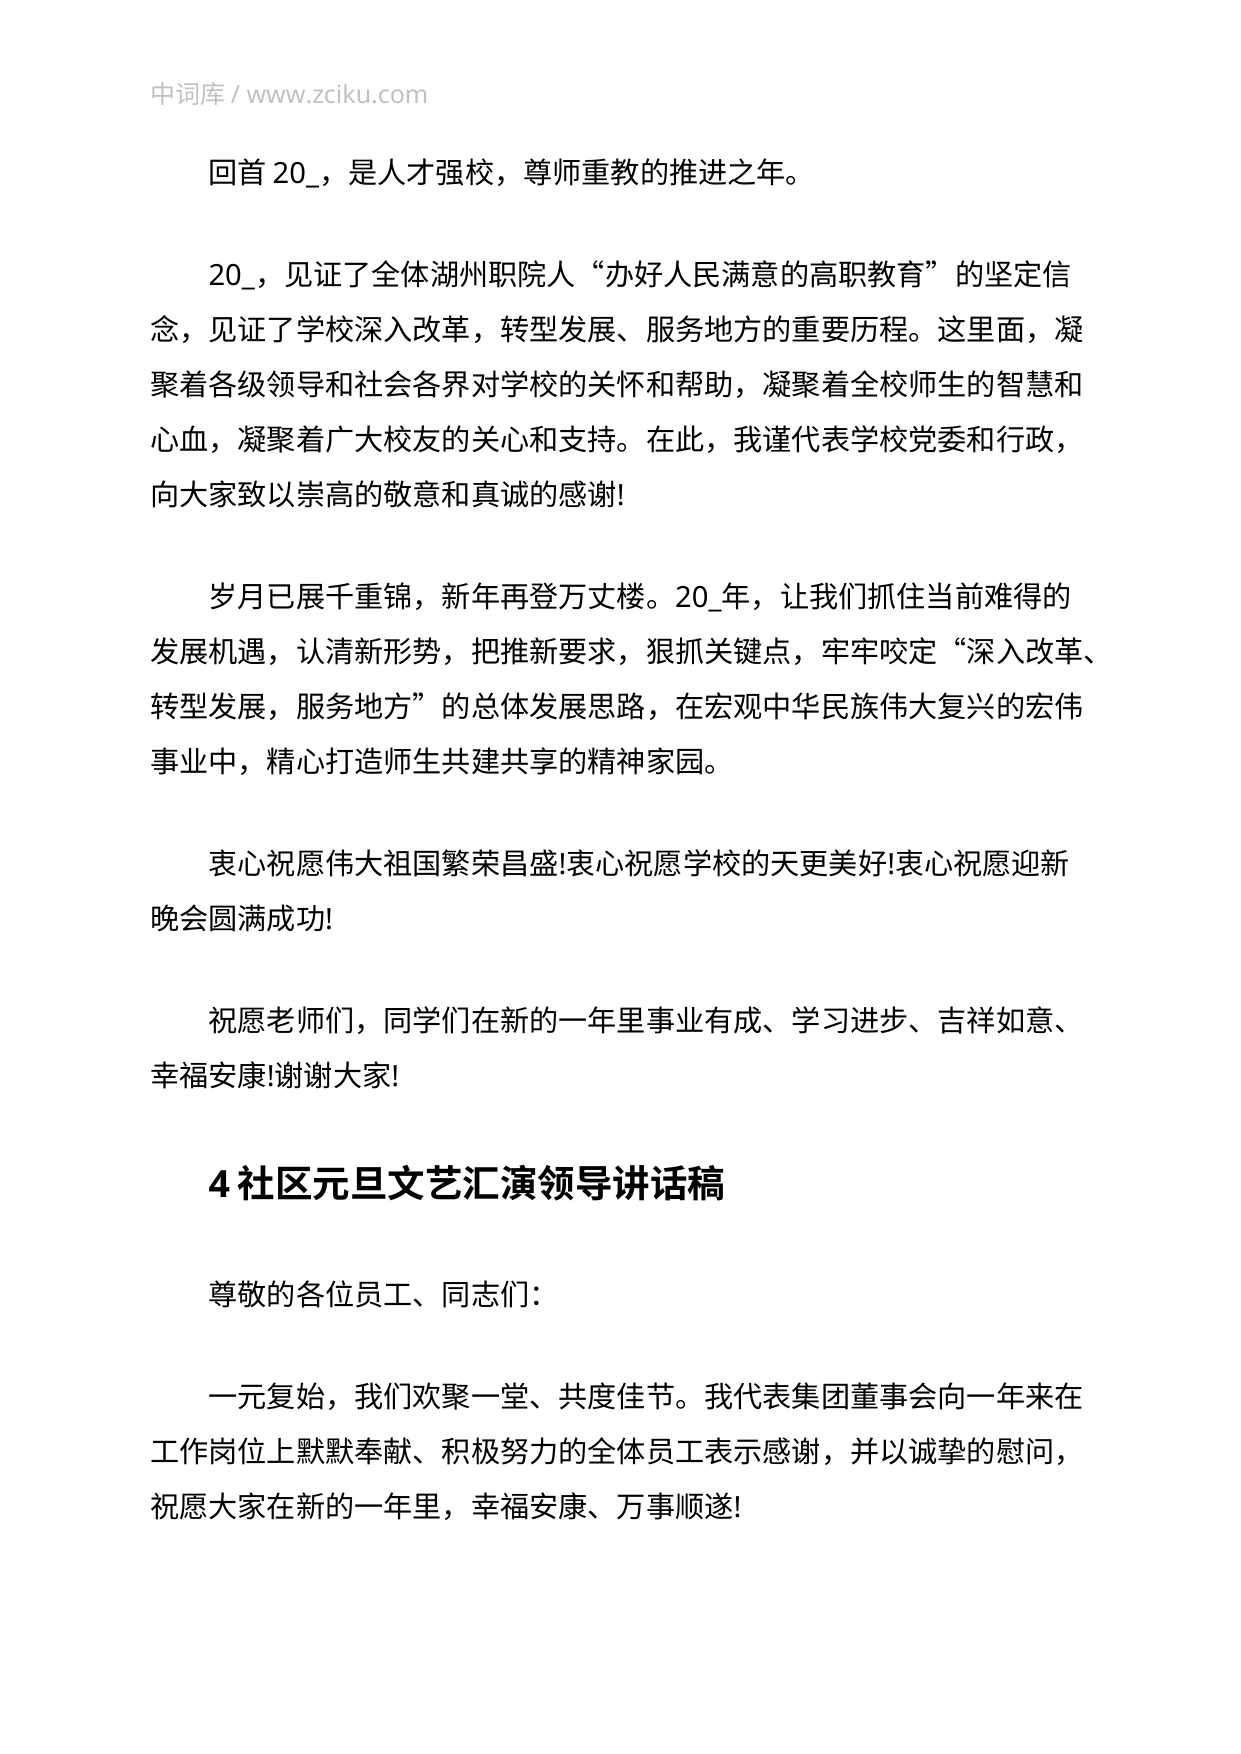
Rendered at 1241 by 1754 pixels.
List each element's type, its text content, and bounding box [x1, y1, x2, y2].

text 岁月已展千重锦，新年再登万丈楼。20_年，让我们抓住当前难得的发展机遇，认清新形势，把推新要求，狠抓关键点，牢牢咬定“深入改革、转型发展，服务地方”的总体发展思路，在宏观中华民族伟大复兴的宏伟事业中，精心打造师生共建共享的精神家园。 [150, 574, 1090, 781]
text 4社区元旦文艺汇演领导讲话稿 [150, 1154, 1090, 1208]
text 回首20_，是人才强校，尊师重教的推进之年。 [150, 150, 1090, 192]
text 祝愿老师们，同学们在新的一年里事业有成、学习进步、吉祥如意、幸福安康!谢谢大家! [150, 997, 1090, 1094]
text 衷心祝愿伟大祖国繁荣昌盛!衷心祝愿学校的天更美好!衷心祝愿迎新晚会圆满成功! [150, 840, 1090, 938]
text 20_，见证了全体湖州职院人“办好人民满意的高职教育”的坚定信念，见证了学校深入改革，转型发展、服务地方的重要历程。这里面，凝聚着各级领导和社会各界对学校的关怀和帮助，凝聚着全校师生的智慧和心血，凝聚着广大校友的关心和支持。在此，我谨代表学校党委和行政，向大家致以崇高的敬意和真诚的感谢! [150, 252, 1090, 514]
text 尊敬的各位员工、同志们： [150, 1272, 1090, 1314]
text 一元复始，我们欢聚一堂、共度佳节。我代表集团董事会向一年来在工作岗位上默默奉献、积极努力的全体员工表示感谢，并以诚挚的慰问，祝愿大家在新的一年里，幸福安康、万事顺遂! [150, 1373, 1090, 1526]
